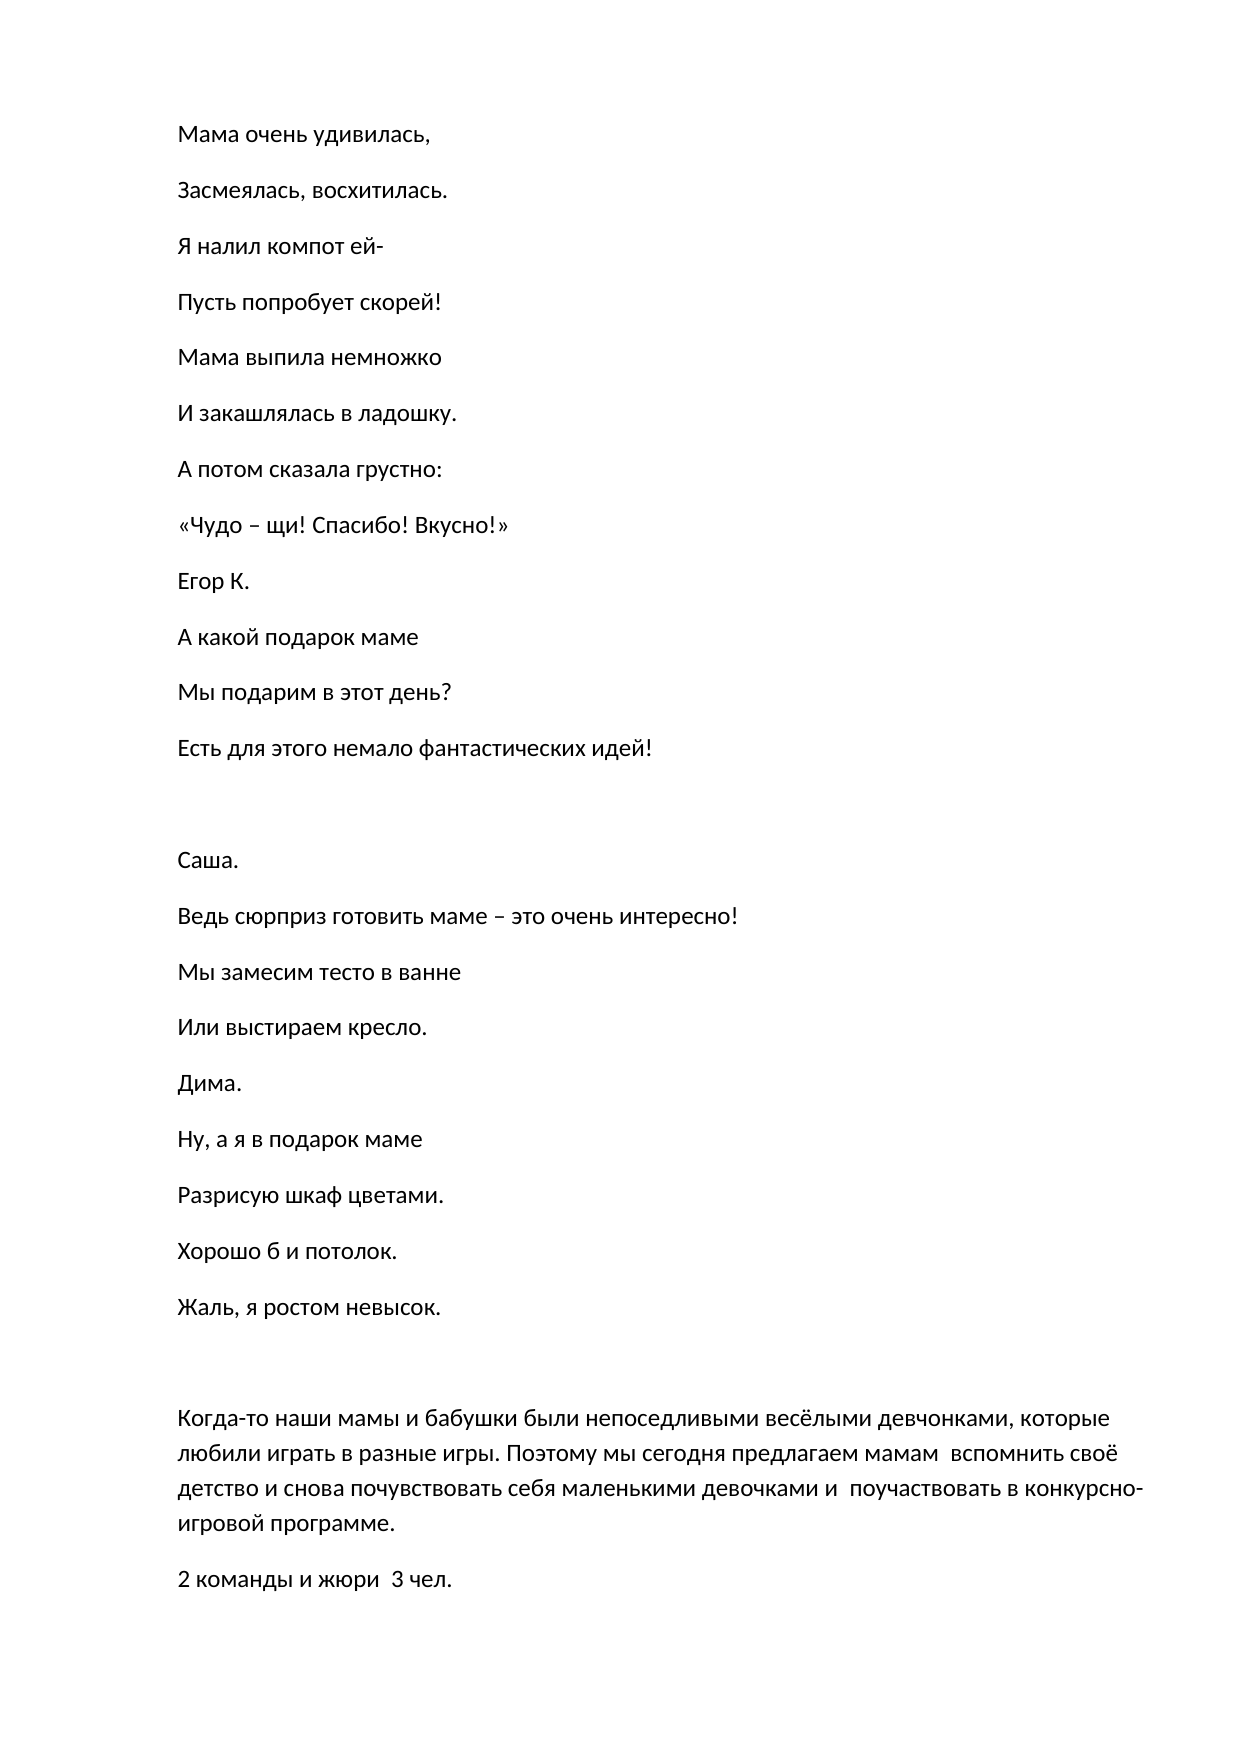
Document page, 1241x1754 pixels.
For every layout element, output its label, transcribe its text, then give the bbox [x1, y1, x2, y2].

text Мама выпила немножко [177, 341, 1152, 372]
text Мы подарим в этот день? [177, 676, 1152, 707]
text Дима. [177, 1067, 1152, 1098]
text Хорошо б и потолок. [177, 1235, 1152, 1265]
text Разрисую шкаф цветами. [177, 1179, 1152, 1209]
text Жаль, я ростом невысок. [177, 1291, 1152, 1321]
text Есть для этого немало фантастических идей! [177, 732, 1152, 763]
text Ведь сюрприз готовить маме – это очень интересно! [177, 900, 1152, 930]
text Когда-то наши мамы и бабушки были непоседливыми весёлыми девчонками, которые любили играть в разные игры. Поэтому мы сегодня предлагаем мамам вспомнить своё детство и снова почувствовать себя маленькими девочками и поучаствовать в конкурсно-игровой программе. [177, 1402, 1152, 1538]
text Я налил компот ей- [177, 230, 1152, 260]
text Саша. [177, 844, 1152, 874]
text И закашлялась в ладошку. [177, 397, 1152, 428]
text Мы замесим тесто в ванне [177, 956, 1152, 986]
text Засмеялась, восхитилась. [177, 174, 1152, 204]
text Егор К. [177, 565, 1152, 595]
text Пусть попробует скорей! [177, 286, 1152, 316]
text А какой подарок маме [177, 621, 1152, 651]
text Мама очень удивилась, [177, 118, 1152, 149]
text А потом сказала грустно: [177, 453, 1152, 484]
text «Чудо – щи! Спасибо! Вкусно!» [177, 509, 1152, 539]
text Ну, а я в подарок маме [177, 1123, 1152, 1154]
text Или выстираем кресло. [177, 1011, 1152, 1042]
text 2 команды и жюри 3 чел. [177, 1563, 1152, 1594]
